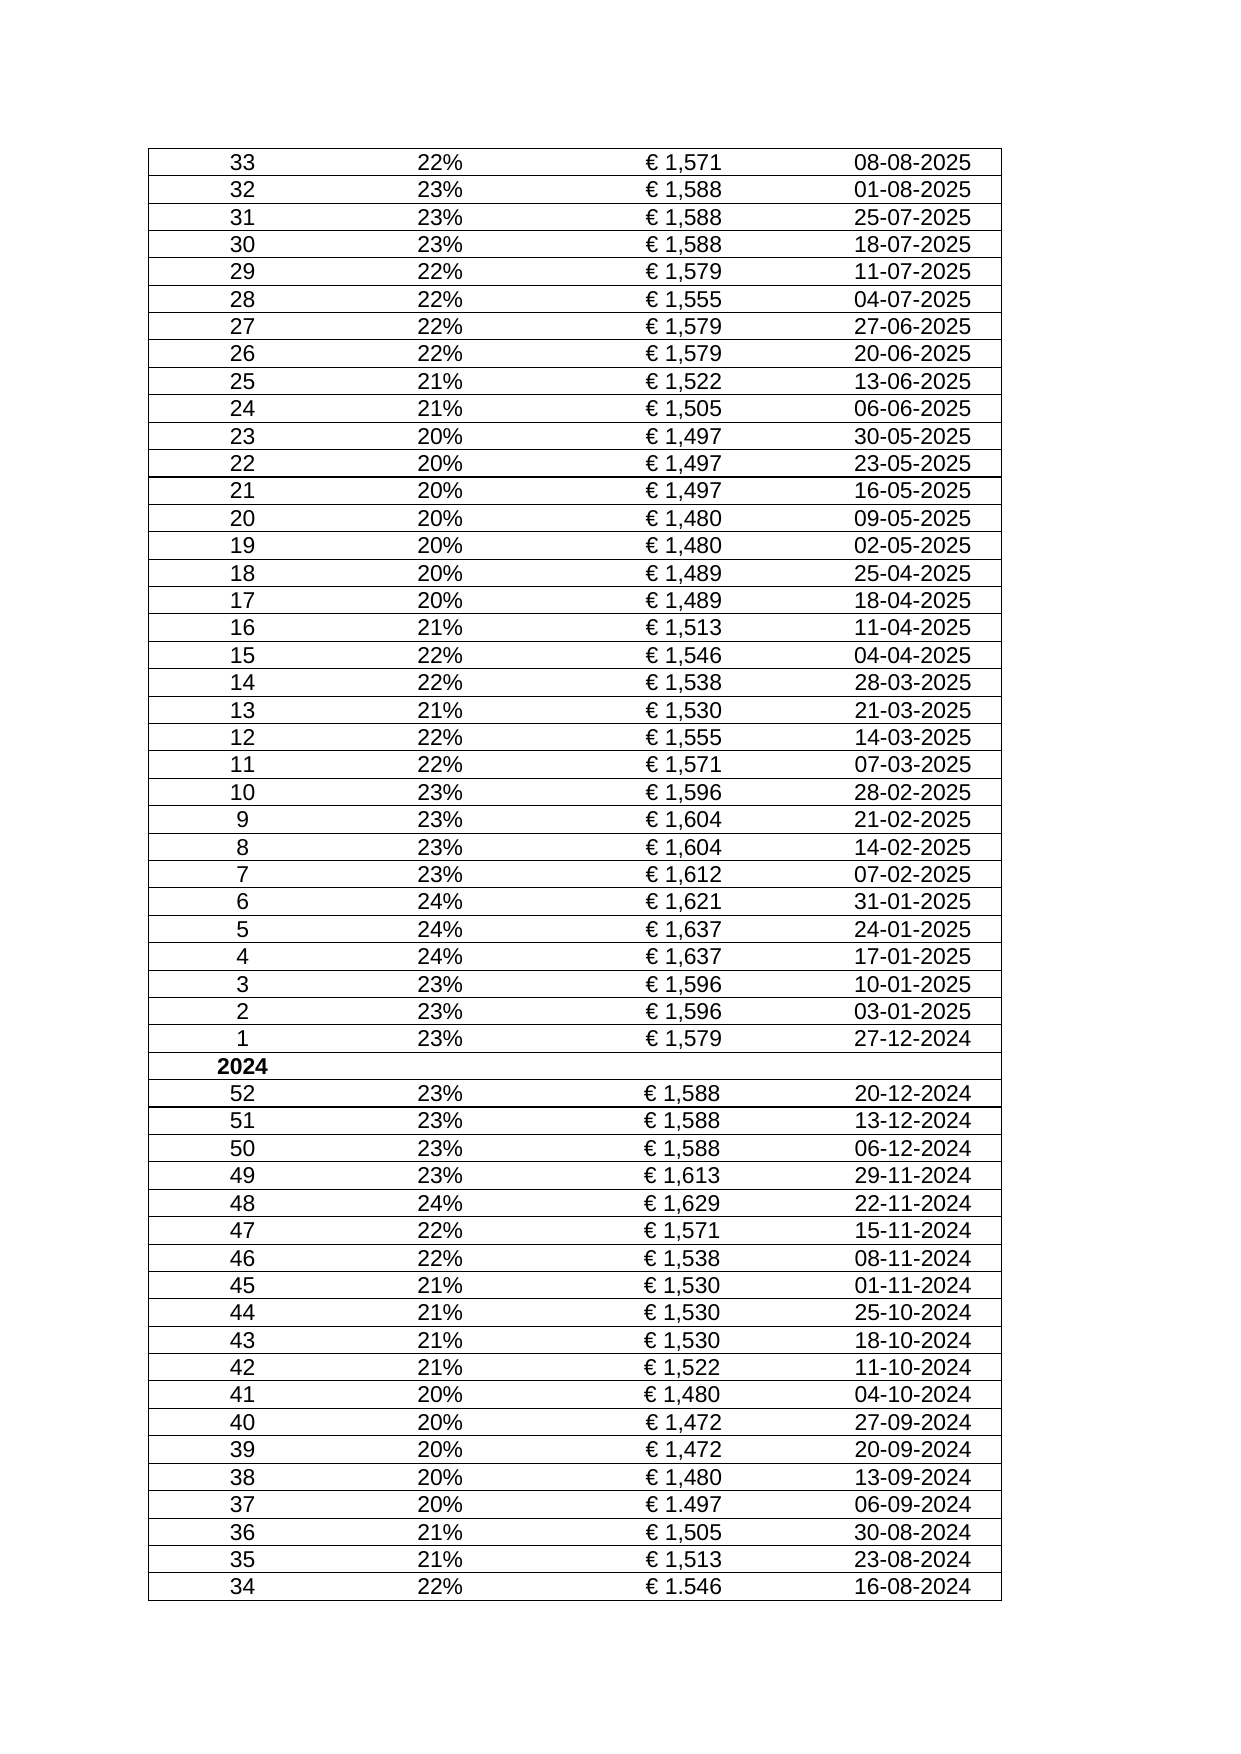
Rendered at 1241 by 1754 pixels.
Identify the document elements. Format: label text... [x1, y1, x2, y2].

table_cell € 1,513 [543, 1546, 824, 1572]
table_cell 3 [149, 971, 336, 997]
table_cell 11-10-2024 [824, 1354, 1001, 1380]
table_cell 16-05-2025 [824, 478, 1001, 504]
table_cell 24% [336, 943, 543, 969]
table_cell 38 [149, 1464, 336, 1490]
table_cell 21% [336, 1327, 543, 1353]
table_cell 20% [336, 505, 543, 531]
table_cell € 1,596 [543, 779, 824, 805]
table_cell € 1,629 [543, 1190, 824, 1216]
table_cell € 1.497 [543, 1491, 824, 1517]
table_cell 02-05-2025 [824, 532, 1001, 558]
table_cell 20-12-2024 [824, 1080, 1001, 1106]
table_cell 21% [336, 697, 543, 723]
table_cell € 1,530 [543, 697, 824, 723]
table_cell 20% [336, 1464, 543, 1490]
table_cell 08-11-2024 [824, 1245, 1001, 1271]
table_cell 9 [149, 806, 336, 832]
table_cell 20-09-2024 [824, 1436, 1001, 1463]
table_cell € 1,588 [543, 204, 824, 230]
table_cell 29-11-2024 [824, 1162, 1001, 1189]
table_cell € 1.546 [543, 1573, 824, 1599]
table_cell 44 [149, 1299, 336, 1326]
table_cell 10-01-2025 [824, 971, 1001, 997]
table_cell 20% [336, 450, 543, 476]
table_cell € 1,530 [543, 1327, 824, 1353]
table_cell 24-01-2025 [824, 916, 1001, 942]
table_cell 23% [336, 861, 543, 887]
table_cell € 1,555 [543, 724, 824, 750]
table_cell € 1,637 [543, 943, 824, 969]
table_cell 8 [149, 834, 336, 860]
table_cell € 1,480 [543, 505, 824, 531]
table_cell 27-09-2024 [824, 1409, 1001, 1435]
table_cell 07-02-2025 [824, 861, 1001, 887]
table_cell 20% [336, 532, 543, 558]
table_cell 18-04-2025 [824, 587, 1001, 613]
table_cell 13-09-2024 [824, 1464, 1001, 1490]
table_cell 23-08-2024 [824, 1546, 1001, 1572]
table_cell € 1,588 [543, 1135, 824, 1161]
table_cell 22% [336, 751, 543, 778]
table_cell 20% [336, 1381, 543, 1408]
table_cell 6 [149, 888, 336, 915]
table_cell € 1,604 [543, 834, 824, 860]
table_cell 48 [149, 1190, 336, 1216]
table_cell € 1,596 [543, 971, 824, 997]
table_cell 22% [336, 258, 543, 284]
table_cell [543, 1053, 824, 1079]
table_cell 10 [149, 779, 336, 805]
table_cell 25-10-2024 [824, 1299, 1001, 1326]
table_cell 22% [336, 1573, 543, 1599]
table_cell 06-09-2024 [824, 1491, 1001, 1517]
table_cell 22% [336, 1217, 543, 1243]
table_cell 25-04-2025 [824, 560, 1001, 586]
table_cell € 1,596 [543, 998, 824, 1024]
table_cell 06-12-2024 [824, 1135, 1001, 1161]
table_cell 09-05-2025 [824, 505, 1001, 531]
table_cell 52 [149, 1080, 336, 1106]
table_cell 25-07-2025 [824, 204, 1001, 230]
table_cell € 1,613 [543, 1162, 824, 1189]
table_cell 40 [149, 1409, 336, 1435]
table_cell € 1,472 [543, 1436, 824, 1463]
table_cell € 1,604 [543, 806, 824, 832]
table_cell 28-03-2025 [824, 669, 1001, 696]
table_cell € 1,480 [543, 532, 824, 558]
table_cell 31-01-2025 [824, 888, 1001, 915]
table_cell 23% [336, 176, 543, 202]
table_cell € 1,522 [543, 1354, 824, 1380]
table_cell € 1,505 [543, 1519, 824, 1545]
table_cell € 1,480 [543, 1381, 824, 1408]
table_cell 06-06-2025 [824, 395, 1001, 422]
table_cell 1 [149, 1025, 336, 1052]
table_cell € 1,530 [543, 1272, 824, 1298]
table_cell 20% [336, 478, 543, 504]
table_cell 23% [336, 998, 543, 1024]
table_cell 29 [149, 258, 336, 284]
table_cell 20-06-2025 [824, 340, 1001, 367]
table_cell € 1,489 [543, 587, 824, 613]
table_cell 14 [149, 669, 336, 696]
table_cell 12 [149, 724, 336, 750]
table_cell € 1,505 [543, 395, 824, 422]
table_cell 30-05-2025 [824, 423, 1001, 449]
table_cell 21 [149, 478, 336, 504]
table_cell 32 [149, 176, 336, 202]
table_cell 24 [149, 395, 336, 422]
table_cell 42 [149, 1354, 336, 1380]
table_cell 25 [149, 368, 336, 394]
table_cell 15 [149, 642, 336, 668]
table_cell € 1,579 [543, 340, 824, 367]
table_cell 20% [336, 1491, 543, 1517]
table_cell 23% [336, 204, 543, 230]
table_cell € 1,588 [543, 1108, 824, 1134]
table_cell € 1,588 [543, 231, 824, 257]
table_cell 23% [336, 1108, 543, 1134]
table_cell 14-02-2025 [824, 834, 1001, 860]
table_cell 20 [149, 505, 336, 531]
table_cell 51 [149, 1108, 336, 1134]
table_cell 43 [149, 1327, 336, 1353]
table_cell € 1,546 [543, 642, 824, 668]
table_cell 21-02-2025 [824, 806, 1001, 832]
table_cell € 1,571 [543, 149, 824, 175]
table_cell 27-12-2024 [824, 1025, 1001, 1052]
table_cell 2024 [149, 1053, 336, 1079]
table_cell 23% [336, 834, 543, 860]
table_cell 23% [336, 1135, 543, 1161]
table_cell 21% [336, 368, 543, 394]
table_cell 17-01-2025 [824, 943, 1001, 969]
table_cell 23-05-2025 [824, 450, 1001, 476]
table_cell 28 [149, 286, 336, 312]
table_cell 21% [336, 1546, 543, 1572]
table_cell 18 [149, 560, 336, 586]
table_cell 24% [336, 888, 543, 915]
table_cell 07-03-2025 [824, 751, 1001, 778]
table_cell € 1,579 [543, 1025, 824, 1052]
table_cell 11 [149, 751, 336, 778]
table_cell 23% [336, 1162, 543, 1189]
table_cell € 1,538 [543, 669, 824, 696]
table_cell 04-07-2025 [824, 286, 1001, 312]
table_cell € 1,530 [543, 1299, 824, 1326]
table_cell 22-11-2024 [824, 1190, 1001, 1216]
table_cell 21% [336, 395, 543, 422]
table_cell 24% [336, 916, 543, 942]
table_cell 18-07-2025 [824, 231, 1001, 257]
table_cell 22% [336, 1245, 543, 1271]
table_cell € 1,522 [543, 368, 824, 394]
table_cell 28-02-2025 [824, 779, 1001, 805]
table_cell 17 [149, 587, 336, 613]
table_cell 23% [336, 779, 543, 805]
table_cell € 1,637 [543, 916, 824, 942]
table_cell 03-01-2025 [824, 998, 1001, 1024]
table_cell € 1,497 [543, 478, 824, 504]
table_cell 5 [149, 916, 336, 942]
table_cell 08-08-2025 [824, 149, 1001, 175]
table_cell [336, 1053, 543, 1079]
table_cell 13 [149, 697, 336, 723]
table_cell € 1,480 [543, 1464, 824, 1490]
table_cell 04-10-2024 [824, 1381, 1001, 1408]
table_cell 19 [149, 532, 336, 558]
table_cell € 1,579 [543, 258, 824, 284]
table_cell 20% [336, 587, 543, 613]
table_cell € 1,472 [543, 1409, 824, 1435]
table_cell 33 [149, 149, 336, 175]
table_cell 47 [149, 1217, 336, 1243]
table_cell 49 [149, 1162, 336, 1189]
table_cell 27-06-2025 [824, 313, 1001, 339]
table_cell 01-08-2025 [824, 176, 1001, 202]
table_cell 26 [149, 340, 336, 367]
table_cell 30-08-2024 [824, 1519, 1001, 1545]
table_cell 23% [336, 231, 543, 257]
table_cell 11-04-2025 [824, 614, 1001, 641]
table_cell € 1,588 [543, 176, 824, 202]
table_cell € 1,513 [543, 614, 824, 641]
table_cell 23% [336, 806, 543, 832]
table_cell 34 [149, 1573, 336, 1599]
table_cell 30 [149, 231, 336, 257]
table_cell 16-08-2024 [824, 1573, 1001, 1599]
table_cell 37 [149, 1491, 336, 1517]
table_cell € 1,497 [543, 423, 824, 449]
table_cell € 1,621 [543, 888, 824, 915]
table_cell 35 [149, 1546, 336, 1572]
table_cell 46 [149, 1245, 336, 1271]
table_cell 22% [336, 149, 543, 175]
table_cell [824, 1053, 1001, 1079]
table_cell 50 [149, 1135, 336, 1161]
table_cell 22% [336, 286, 543, 312]
table_cell € 1,538 [543, 1245, 824, 1271]
table_cell 15-11-2024 [824, 1217, 1001, 1243]
table_cell 21% [336, 1272, 543, 1298]
table_cell € 1,555 [543, 286, 824, 312]
table_cell 24% [336, 1190, 543, 1216]
table_cell € 1,497 [543, 450, 824, 476]
table_cell 01-11-2024 [824, 1272, 1001, 1298]
table_cell 22% [336, 669, 543, 696]
table_cell 22 [149, 450, 336, 476]
table_cell 20% [336, 560, 543, 586]
table_cell 11-07-2025 [824, 258, 1001, 284]
table_cell 22% [336, 724, 543, 750]
table_cell 27 [149, 313, 336, 339]
table_cell 31 [149, 204, 336, 230]
table_cell 18-10-2024 [824, 1327, 1001, 1353]
table_cell € 1,612 [543, 861, 824, 887]
table_cell 21% [336, 1519, 543, 1545]
table_cell € 1,489 [543, 560, 824, 586]
table_cell 36 [149, 1519, 336, 1545]
table_cell 41 [149, 1381, 336, 1408]
table_cell 4 [149, 943, 336, 969]
table_cell 13-06-2025 [824, 368, 1001, 394]
table_cell € 1,579 [543, 313, 824, 339]
table_cell 21% [336, 614, 543, 641]
table_cell 2 [149, 998, 336, 1024]
table_cell 23% [336, 1025, 543, 1052]
table_cell 22% [336, 340, 543, 367]
table_cell 23% [336, 971, 543, 997]
table_cell 45 [149, 1272, 336, 1298]
table_cell € 1,588 [543, 1080, 824, 1106]
table_cell 20% [336, 1436, 543, 1463]
table_cell 23 [149, 423, 336, 449]
table_cell € 1,571 [543, 1217, 824, 1243]
table_cell 20% [336, 423, 543, 449]
table_cell 7 [149, 861, 336, 887]
table_cell 22% [336, 313, 543, 339]
table_cell 14-03-2025 [824, 724, 1001, 750]
table_cell 20% [336, 1409, 543, 1435]
table_cell 23% [336, 1080, 543, 1106]
table_cell 21% [336, 1299, 543, 1326]
table_cell € 1,571 [543, 751, 824, 778]
table_cell 13-12-2024 [824, 1108, 1001, 1134]
table_cell 21% [336, 1354, 543, 1380]
table_cell 16 [149, 614, 336, 641]
table_cell 21-03-2025 [824, 697, 1001, 723]
table_cell 22% [336, 642, 543, 668]
table_cell 39 [149, 1436, 336, 1463]
table_cell 04-04-2025 [824, 642, 1001, 668]
